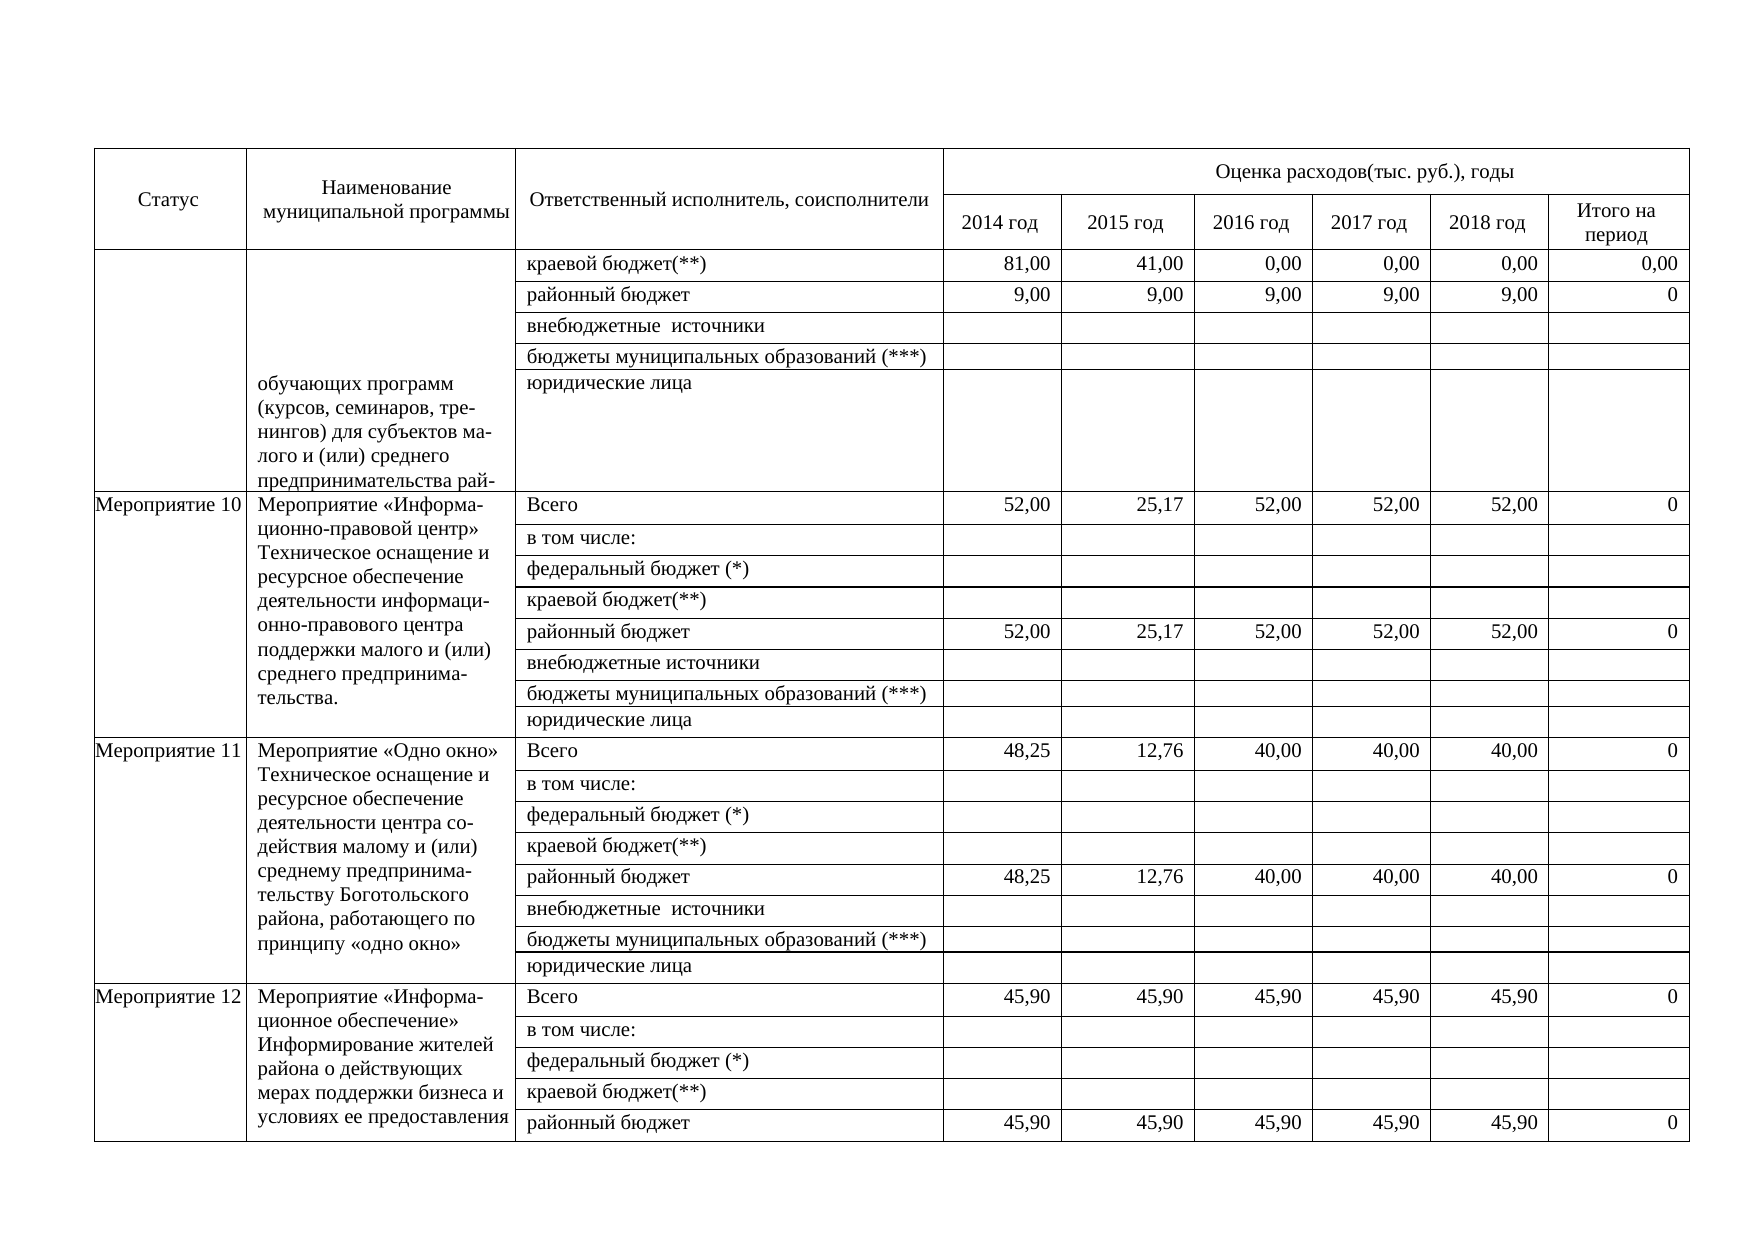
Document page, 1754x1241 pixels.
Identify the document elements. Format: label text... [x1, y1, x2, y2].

table_cell Мероприятие 11 [95, 738, 246, 983]
table_header Оценка расходов(тыс. руб.), годы [1046, 149, 1689, 194]
table_cell районный бюджет [516, 865, 943, 895]
table_cell [1195, 1048, 1312, 1078]
table_cell [1195, 313, 1312, 343]
table_cell краевой бюджет(**) [516, 250, 943, 281]
table_cell [1549, 525, 1689, 555]
table_cell [1313, 896, 1430, 926]
table_cell 45,90 [944, 1110, 1061, 1141]
table_cell 41,00 [1062, 250, 1194, 281]
table_cell [1431, 833, 1548, 863]
table_cell [1549, 771, 1689, 801]
table_cell 25,17 [1062, 619, 1194, 649]
table_cell 45,90 [1313, 1110, 1430, 1141]
table_cell 0,00 [1195, 250, 1312, 281]
table_cell 2017 год [1313, 195, 1430, 249]
table_cell [1549, 1079, 1689, 1109]
table_cell [944, 313, 1061, 343]
table_cell [1062, 313, 1194, 343]
table_cell [1062, 802, 1194, 832]
table_cell [1431, 953, 1548, 983]
table_cell [1549, 1017, 1689, 1047]
table_cell 40,00 [1431, 738, 1548, 770]
table_cell 52,00 [1431, 619, 1548, 649]
table_cell [944, 707, 1061, 737]
table_cell [1313, 525, 1430, 555]
table_cell [1062, 953, 1194, 983]
table_cell юридические лица [516, 707, 943, 737]
table_cell [1062, 1079, 1194, 1109]
table_cell [1195, 707, 1312, 737]
table_cell 0,00 [1431, 250, 1548, 281]
table_cell 12,76 [1062, 738, 1194, 770]
table_cell [1195, 927, 1312, 951]
table_cell [1431, 588, 1548, 618]
table_cell [944, 896, 1061, 926]
table_cell [1431, 927, 1548, 951]
table_cell краевой бюджет(**) [516, 1079, 943, 1109]
table_cell [944, 370, 1061, 491]
table_cell [1549, 927, 1689, 951]
table_cell [1549, 1048, 1689, 1078]
table_cell 40,00 [1313, 738, 1430, 770]
table_cell [1195, 650, 1312, 680]
table_cell [1431, 313, 1548, 343]
table_cell [1549, 707, 1689, 737]
table_cell 45,90 [1431, 1110, 1548, 1141]
table_cell 45,00 [1549, 282, 1689, 312]
table_cell [944, 802, 1061, 832]
table_header Ответственный исполнитель, соисполнители [516, 149, 943, 249]
table_cell [1313, 771, 1430, 801]
table_cell [1431, 896, 1548, 926]
table_cell 52,00 [1195, 619, 1312, 649]
table_cell [1195, 896, 1312, 926]
table_cell [1549, 896, 1689, 926]
table_cell [1195, 1079, 1312, 1109]
table_cell юридические лица [516, 953, 943, 983]
table_cell [1313, 344, 1430, 369]
table_cell [1062, 833, 1194, 863]
table_cell [1062, 1017, 1194, 1047]
table_cell 181,01 [1549, 865, 1689, 895]
table_cell 48,25 [944, 738, 1061, 770]
table_cell Мероприятие «Информационное обеспечение» Информирование жителей района о действующих мерах поддержки бизнеса и условиях ее предоставления в Боготольском районе. [247, 984, 515, 1141]
table_cell федеральный бюджет (*) [516, 802, 943, 832]
table_cell [1062, 556, 1194, 586]
table_cell 52,00 [1195, 492, 1312, 524]
table_cell 2015 год [1062, 195, 1194, 249]
table_cell [1195, 953, 1312, 983]
table_cell [1313, 370, 1430, 491]
table_cell [1062, 771, 1194, 801]
table_cell [1431, 681, 1548, 706]
table_cell [1549, 556, 1689, 586]
table_cell [1062, 927, 1194, 951]
table_cell Итого на период [1549, 195, 1689, 249]
table_cell 52,00 [1431, 492, 1548, 524]
table_cell 9,00 [1431, 282, 1548, 312]
table_cell [1062, 370, 1194, 491]
table_cell районный бюджет [516, 619, 943, 649]
table_cell [1431, 344, 1548, 369]
table_cell районный бюджет [516, 282, 943, 312]
table_cell 45,90 [1062, 1110, 1194, 1141]
table_cell 48,25 [944, 865, 1061, 895]
table_cell 2014 год [944, 195, 1061, 249]
table_cell федеральный бюджет (*) [516, 556, 943, 586]
table_cell 52,00 [944, 619, 1061, 649]
table_cell [1062, 1048, 1194, 1078]
table_cell [944, 833, 1061, 863]
table_cell 40,00 [1431, 865, 1548, 895]
table_cell Мероприятие 10 [95, 492, 246, 737]
table_cell [1062, 650, 1194, 680]
table_cell [1431, 1048, 1548, 1078]
table_cell [944, 681, 1061, 706]
table_cell [1431, 1017, 1548, 1047]
table_cell [944, 1079, 1061, 1109]
table_cell 9,00 [1195, 282, 1312, 312]
table_header Наименование муниципальной программы [247, 149, 515, 249]
table_cell [1313, 927, 1430, 951]
table_cell Мероприятие «Одно окно» Техническое оснащение и ресурсное обеспечение деятельности центра содействия малому и (или) среднему предпринимательству Боготольского района, работающего по принципу «одно окно» [247, 738, 515, 983]
table_header Статус [95, 149, 246, 249]
table_cell 45,90 [944, 984, 1061, 1016]
table_cell [1549, 344, 1689, 369]
table_cell районный бюджет [516, 1110, 943, 1141]
table_cell [1313, 707, 1430, 737]
table_cell внебюджетные источники [516, 650, 943, 680]
table_cell [1549, 833, 1689, 863]
table_cell Всего [516, 984, 943, 1016]
table_cell [1549, 313, 1689, 343]
table_cell 12,76 [1062, 865, 1194, 895]
table_cell 229,50 [1549, 1110, 1689, 1141]
table_cell [944, 953, 1061, 983]
table_cell [1313, 556, 1430, 586]
table_cell [1195, 344, 1312, 369]
table_cell федеральный бюджет (*) [516, 1048, 943, 1078]
table_cell [1549, 370, 1689, 491]
table_cell 9,00 [944, 282, 1061, 312]
table_cell [1062, 525, 1194, 555]
table_cell [1549, 681, 1689, 706]
table_cell 52,00 [1313, 492, 1430, 524]
table_cell 0,00 [1313, 250, 1430, 281]
table_cell [1062, 707, 1194, 737]
table_cell бюджеты муниципальных образований (***) [516, 927, 943, 951]
table_cell [1313, 953, 1430, 983]
table_cell внебюджетные источники [516, 896, 943, 926]
table_cell [1549, 802, 1689, 832]
table_cell [1195, 588, 1312, 618]
table_cell [1062, 588, 1194, 618]
table_cell краевой бюджет(**) [516, 833, 943, 863]
table_cell [1195, 556, 1312, 586]
table_cell 81,00 [944, 250, 1061, 281]
table_cell [1431, 802, 1548, 832]
table_header [944, 149, 1046, 194]
table_cell 9,00 [1313, 282, 1430, 312]
table_cell [1195, 771, 1312, 801]
table_cell [1431, 707, 1548, 737]
table_cell 2018 год [1431, 195, 1548, 249]
table_cell [1313, 1079, 1430, 1109]
table_cell Всего [516, 492, 943, 524]
table_cell в том числе: [516, 525, 943, 555]
table_cell [944, 1017, 1061, 1047]
table_cell [1062, 896, 1194, 926]
table_cell [1313, 313, 1430, 343]
table_cell Мероприятие 12 [95, 984, 246, 1141]
table_cell 233,17 [1549, 619, 1689, 649]
table_cell [944, 525, 1061, 555]
table_cell [1062, 344, 1194, 369]
table_cell 2016 год [1195, 195, 1312, 249]
table_cell [1313, 833, 1430, 863]
table_cell [1313, 681, 1430, 706]
table_cell внебюджетные источники [516, 313, 943, 343]
table_cell 40,00 [1195, 738, 1312, 770]
table_cell 181,01 [1549, 738, 1689, 770]
table_cell [1431, 1079, 1548, 1109]
table_cell [1195, 525, 1312, 555]
table_cell 233,17 [1549, 492, 1689, 524]
table_cell [1313, 650, 1430, 680]
table_cell 9,00 [1062, 282, 1194, 312]
table_cell [1431, 771, 1548, 801]
table_cell 122,00 [1549, 250, 1689, 281]
table_cell в том числе: [516, 771, 943, 801]
table_cell 45,90 [1062, 984, 1194, 1016]
table_cell [1195, 1017, 1312, 1047]
table_cell [1195, 370, 1312, 491]
table_cell [1195, 802, 1312, 832]
table_cell [944, 650, 1061, 680]
table_cell [1313, 1048, 1430, 1078]
table_cell бюджеты муниципальных образований (***) [516, 344, 943, 369]
table_cell 25,17 [1062, 492, 1194, 524]
table_cell [1313, 1017, 1430, 1047]
table_cell 40,00 [1195, 865, 1312, 895]
table_cell бюджеты муниципальных образований (***) [516, 681, 943, 706]
table_cell [1431, 370, 1548, 491]
table_cell [1549, 953, 1689, 983]
table_cell 52,00 [944, 492, 1061, 524]
table_cell [944, 771, 1061, 801]
table_cell 229,50 [1549, 984, 1689, 1016]
table_cell [1431, 650, 1548, 680]
table_cell 45,90 [1195, 984, 1312, 1016]
table_cell Мероприятие «Информационно-правовой центр» Техническое оснащение и ресурсное обеспечение деятельности информационно-правового центра поддержки малого и (или) среднего предпринимательства. [247, 492, 515, 737]
table_cell [1195, 833, 1312, 863]
table_cell юридические лица [516, 370, 943, 491]
table_cell 52,00 [1313, 619, 1430, 649]
table_cell [944, 927, 1061, 951]
table_cell в том числе: [516, 1017, 943, 1047]
table_cell 45,90 [1195, 1110, 1312, 1141]
table_cell [1431, 556, 1548, 586]
table_cell [1313, 588, 1430, 618]
table_cell краевой бюджет(**) [516, 588, 943, 618]
table_cell [944, 1048, 1061, 1078]
table_cell [1062, 681, 1194, 706]
table_cell 45,90 [1431, 984, 1548, 1016]
table_cell [1549, 588, 1689, 618]
table_cell 45,90 [1313, 984, 1430, 1016]
table_cell [1195, 681, 1312, 706]
table_cell [944, 588, 1061, 618]
table_cell Всего [516, 738, 943, 770]
table_cell [944, 344, 1061, 369]
table_cell [944, 556, 1061, 586]
table_cell 40,00 [1313, 865, 1430, 895]
table_cell [1549, 650, 1689, 680]
table_cell [1431, 525, 1548, 555]
table_cell [1313, 802, 1430, 832]
